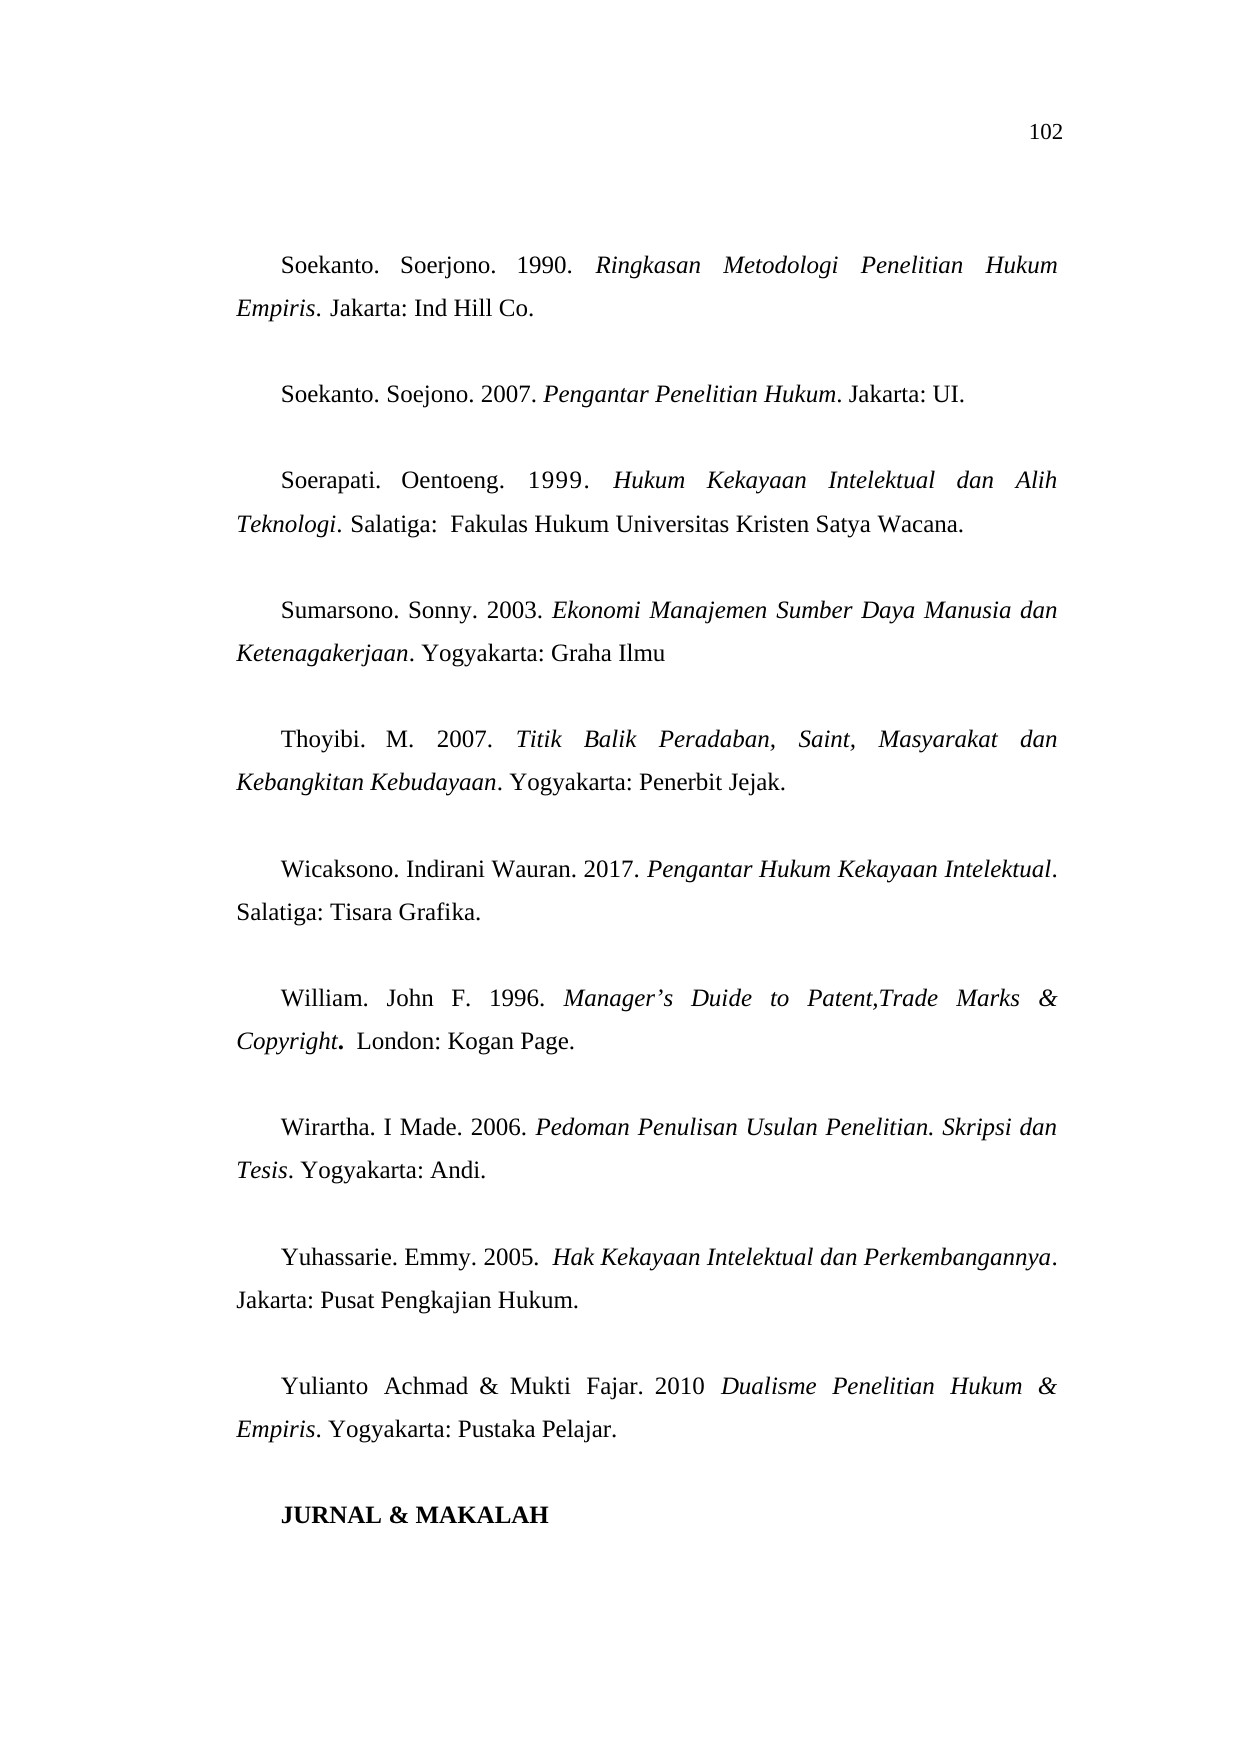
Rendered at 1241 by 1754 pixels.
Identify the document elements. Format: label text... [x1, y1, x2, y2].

text Yulianto Achmad & Mukti Fajar. 2010 Dualisme Penelitian Hukum & Empiris. Yogyakarta: Pustaka Pelajar. [236, 1371, 1058, 1443]
text Wicaksono. Indirani Wauran. 2017. Pengantar Hukum Kekayaan Intelektual. Salatiga: Tisara Grafika. [236, 854, 1058, 926]
text William. John F. 1996. Manager’s Duide to Patent,Trade Marks & Copyright. London: Kogan Page. [236, 983, 1058, 1055]
text Soerapati. Oentoeng. 1999. Hukum Kekayaan Intelektual dan Alih Teknologi. Salatiga: Fakulas Hukum Universitas Kristen Satya Wacana. [236, 466, 1058, 537]
text Yuhassarie. Emmy. 2005. Hak Kekayaan Intelektual dan Perkembangannya. Jakarta: Pusat Pengkajian Hukum. [236, 1242, 1058, 1314]
text Wirartha. I Made. 2006. Pedoman Penulisan Usulan Penelitian. Skripsi dan Tesis. Yogyakarta: Andi. [236, 1112, 1058, 1184]
text Soekanto. Soerjono. 1990. Ringkasan Metodologi Penelitian Hukum Empiris. Jakarta: Ind Hill Co. [236, 250, 1058, 322]
text Thoyibi. M. 2007. Titik Balik Peradaban, Saint, Masyarakat dan Kebangkitan Kebudayaan. Yogyakarta: Penerbit Jejak. [236, 724, 1058, 796]
text JURNAL & MAKALAH [236, 1501, 1058, 1529]
text Soekanto. Soejono. 2007. Pengantar Penelitian Hukum. Jakarta: UI. [236, 379, 1058, 408]
text Sumarsono. Sonny. 2003. Ekonomi Manajemen Sumber Daya Manusia dan Ketenagakerjaan. Yogyakarta: Graha Ilmu [236, 595, 1058, 667]
